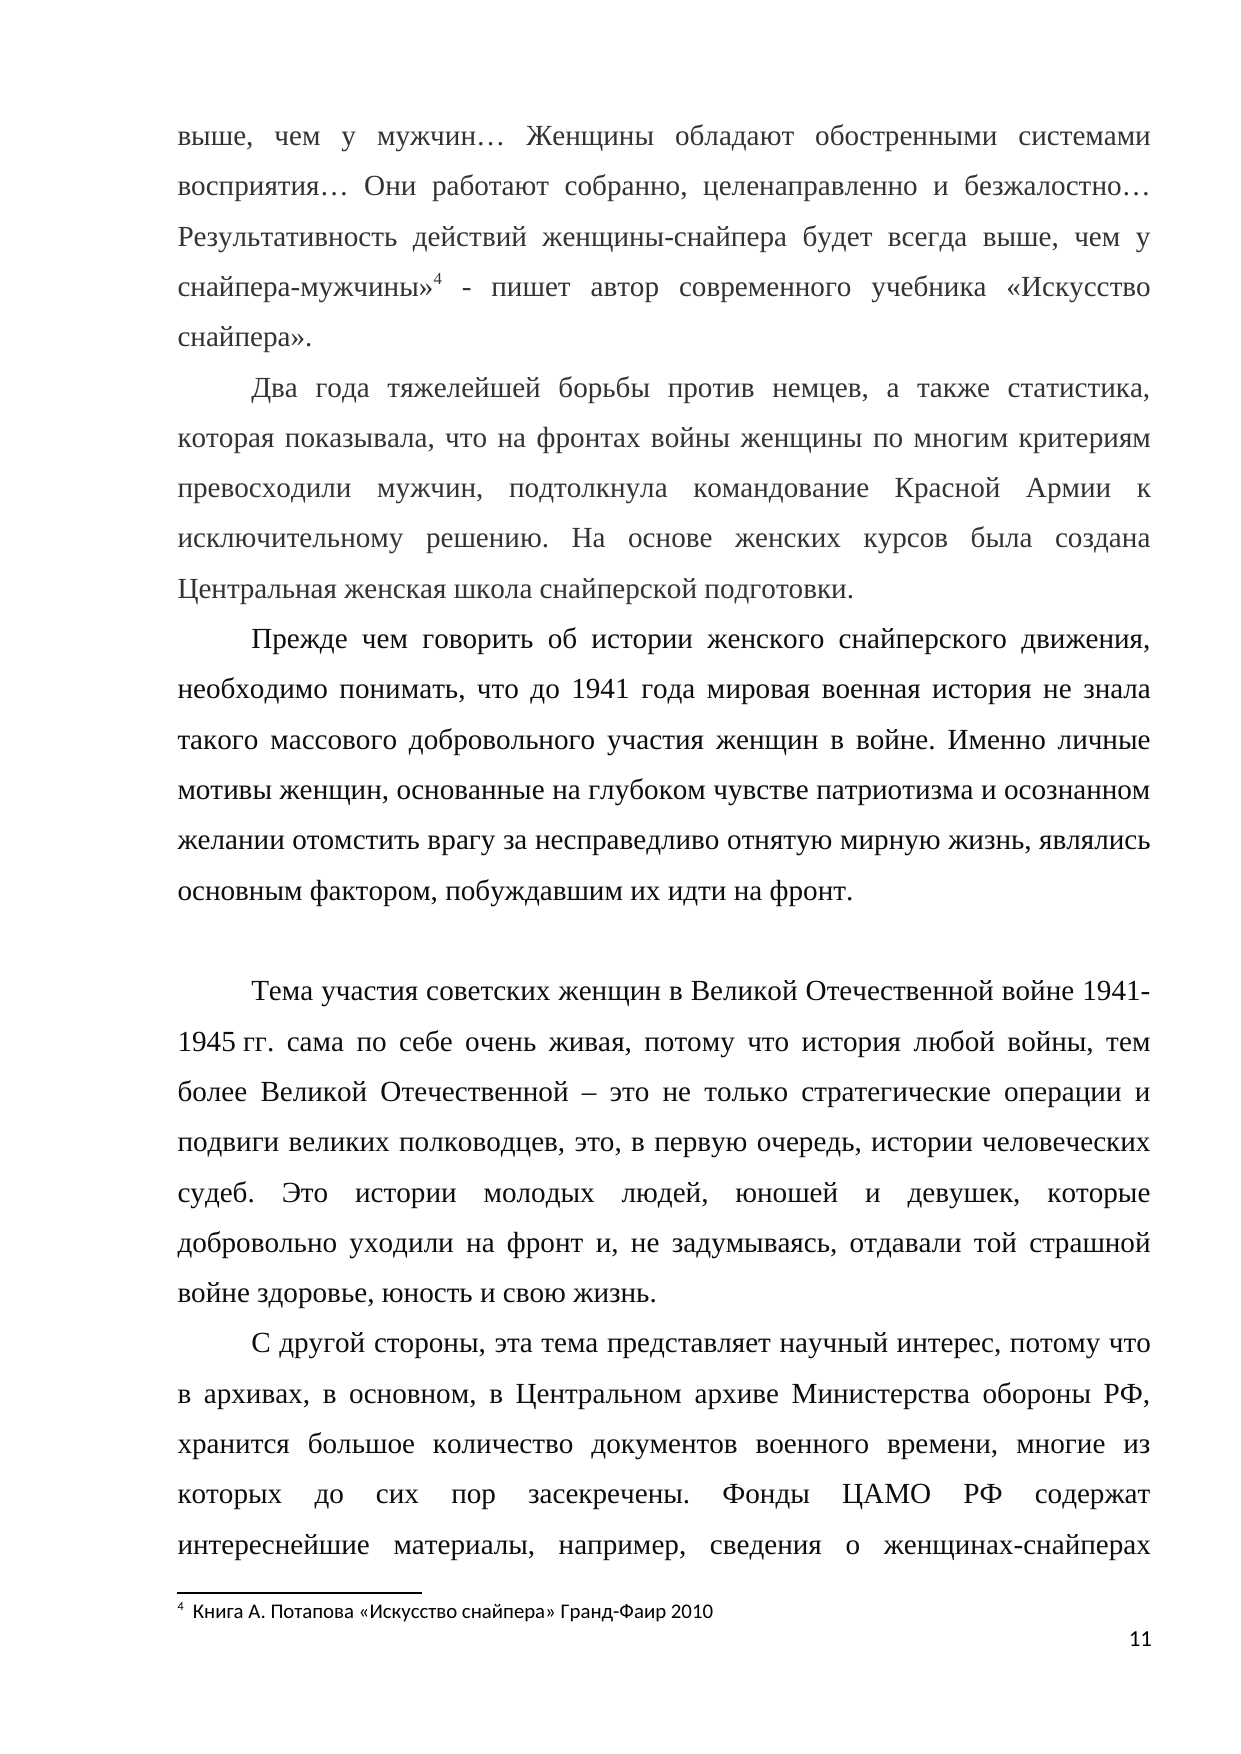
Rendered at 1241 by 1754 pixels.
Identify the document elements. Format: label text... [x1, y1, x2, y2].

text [177, 1326, 1152, 1560]
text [177, 118, 1152, 353]
text Два года тяжелейшей борьбы против немцев, а также статистика, которая показывала, что на фронтах войны женщины по многим критериям превосходили мужчин, подтолкнула командование Красной Армии к исключительному решению. На основе женских курсов была создана Центральная женская школа снайперской подготовки. [177, 370, 1152, 604]
text Тема участия советских женщин в Великой Отечественной войне 1941-1945 гг. сама по себе очень живая, потому что история любой войны, тем более Великой Отечественной – это не только стратегические операции и подвиги великих полководцев, это, в первую очередь, истории человеческих судеб. Это истории молодых людей, юношей и девушек, которые добровольно уходили на фронт и, не задумываясь, отдавали той страшной войне здоровье, юность и свою жизнь. [177, 973, 1152, 1309]
text Прежде чем говорить об истории женского снайперского движения, необходимо понимать, что до 1941 года мировая военная история не знала такого массового добровольного участия женщин в войне. Именно личные мотивы женщин, основанные на глубоком чувстве патриотизма и осознанном желании отомстить врагу за несправедливо отнятую мирную жизнь, являлись основным фактором, побуждавшим их идти на фронт. [177, 621, 1152, 906]
